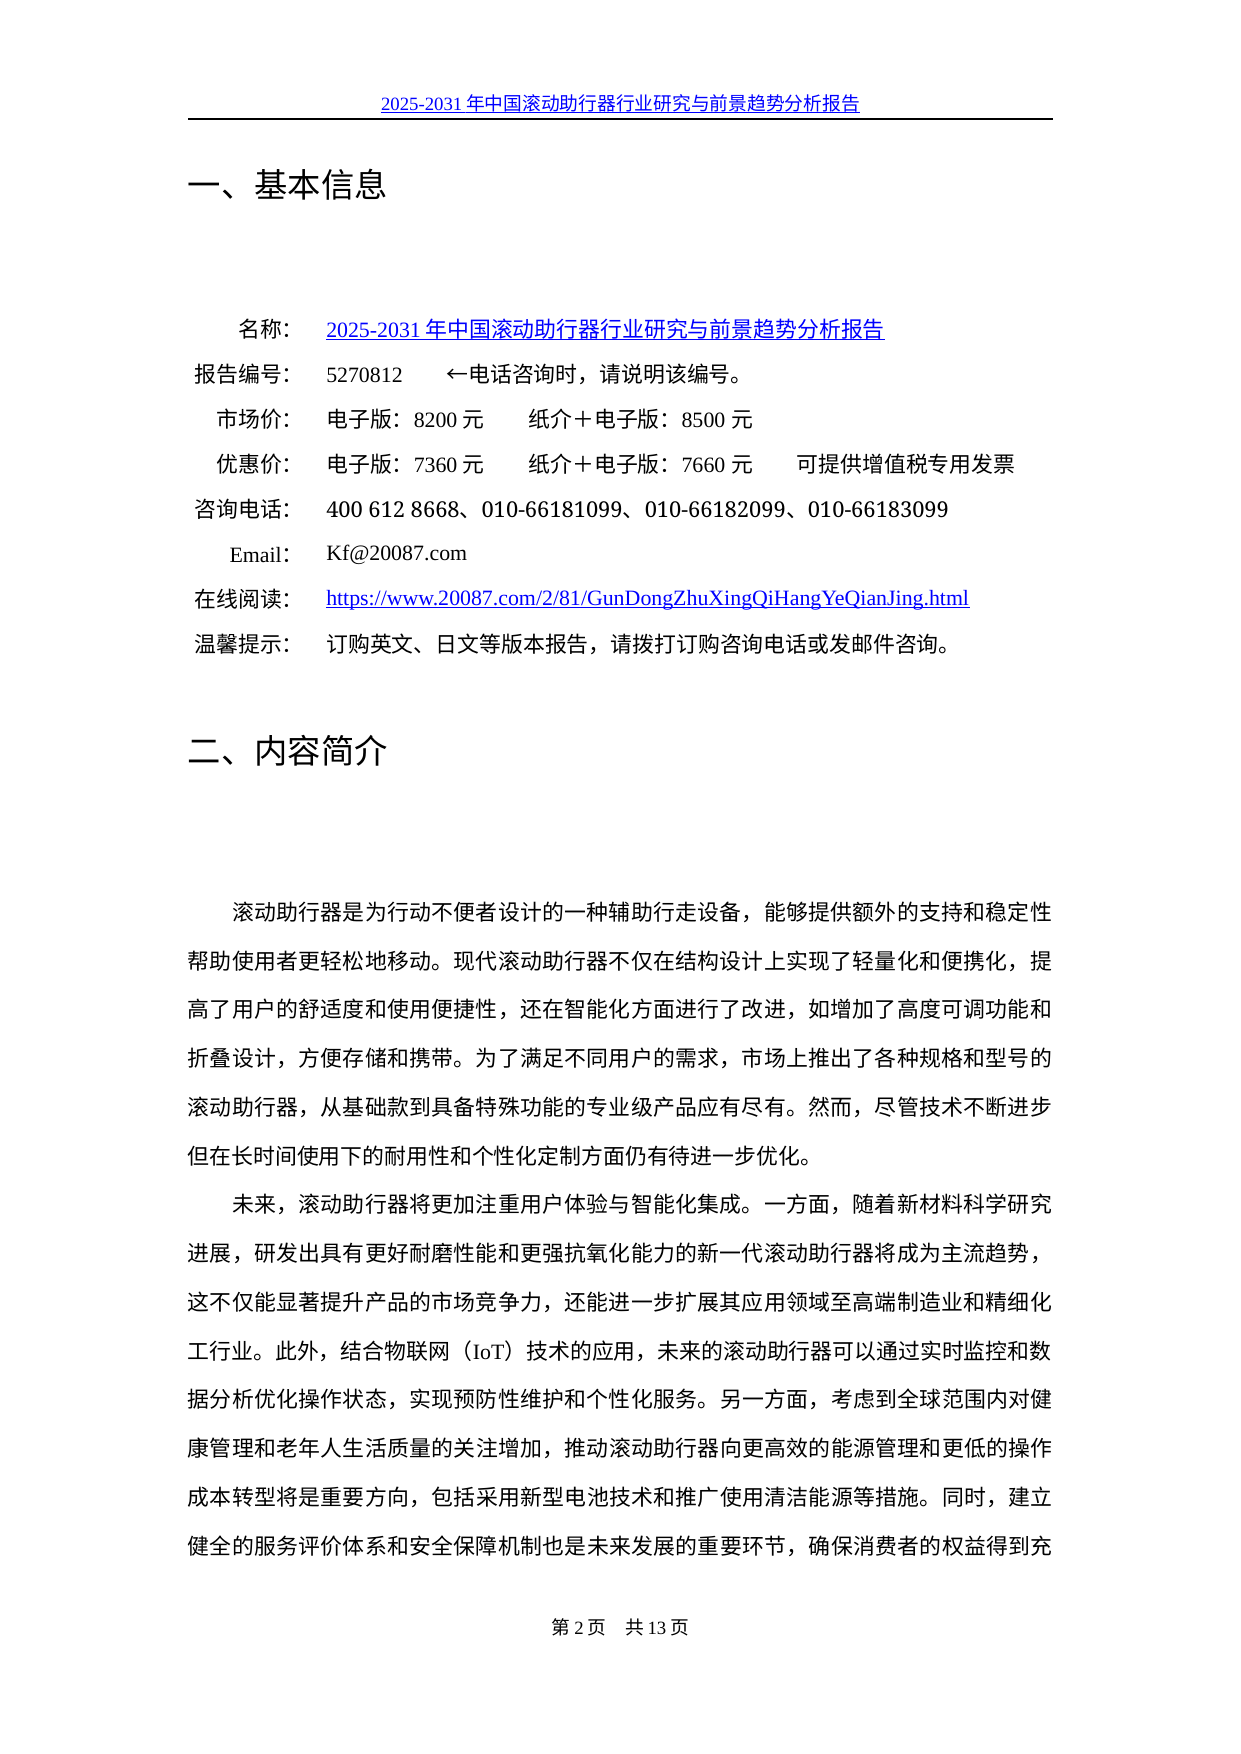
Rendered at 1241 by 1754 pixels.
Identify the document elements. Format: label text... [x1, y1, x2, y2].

table_header 名称： [167, 312, 315, 357]
table_cell Email： [167, 537, 315, 582]
title 二、内容简介 [187, 717, 1053, 782]
table_cell 电子版：7360 元 纸介＋电子版：7660 元 可提供增值税专用发票 [315, 447, 1073, 492]
table_cell 温馨提示： [167, 627, 315, 672]
table_cell 优惠价： [167, 447, 315, 492]
table_cell 电子版：8200 元 纸介＋电子版：8500 元 [315, 402, 1073, 447]
table_cell 咨询电话： [167, 492, 315, 537]
table_cell 报告编号： [167, 357, 315, 402]
table_cell 5270812 ←电话咨询时，请说明该编号。 [315, 357, 1073, 402]
table_cell 400 612 8668、010-66181099、010-66182099、010-66183099 [315, 492, 1073, 537]
table_cell [315, 582, 1073, 627]
table_cell 市场价： [167, 402, 315, 447]
table_header 2025-2031年中国滚动助行器行业研究与前景趋势分析报告 [315, 312, 1073, 357]
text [187, 894, 1053, 1561]
table_cell Kf@20087.com [315, 537, 1073, 582]
table_cell 在线阅读： [167, 582, 315, 627]
table_cell 订购英文、日文等版本报告，请拨打订购咨询电话或发邮件咨询。 [315, 627, 1073, 672]
title 一、基本信息 [187, 150, 1053, 215]
